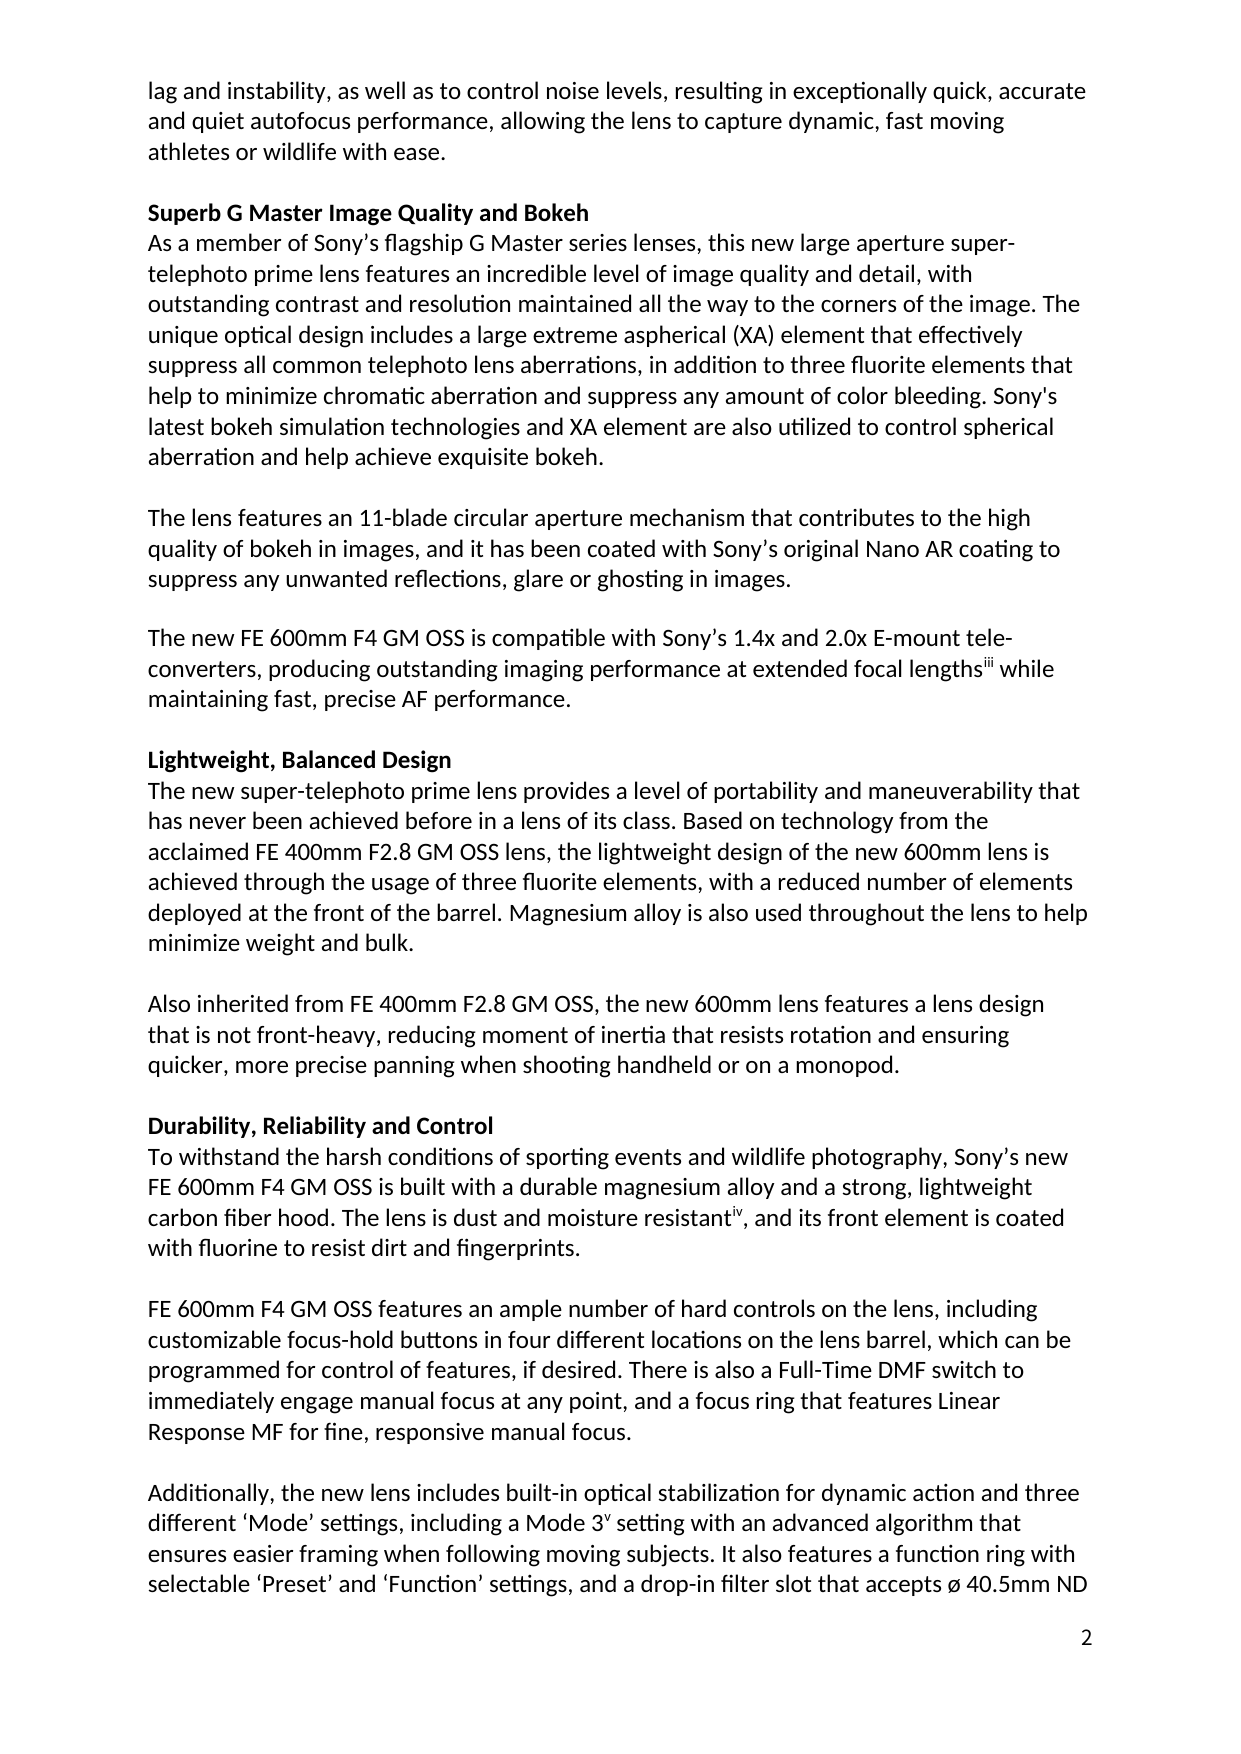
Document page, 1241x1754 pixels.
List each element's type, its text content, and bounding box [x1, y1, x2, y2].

text As a member of Sony’s flagship G Master series lenses, this new large aperture super-telephoto prime lens features an incredible level of image quality and detail, with outstanding contrast and resolution maintained all the way to the corners of the image. The unique optical design includes a large extreme aspherical (XA) element that effectively suppress all common telephoto lens aberrations, in addition to three fluorite elements that help to minimize chromatic aberration and suppress any amount of color bleeding. Sony's latest bokeh simulation technologies and XA element are also utilized to control spherical aberration and help achieve exquisite bokeh. [148, 227, 1093, 472]
text Lightweight, Balanced Design [148, 744, 1093, 775]
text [148, 1477, 1093, 1599]
text Durability, Reliability and Control [148, 1111, 1093, 1141]
text Also inherited from FE 400mm F2.8 GM OSS, the new 600mm lens features a lens design that is not front-heavy, reducing moment of inertia that resists rotation and ensuring quicker, more precise panning when shooting handheld or on a monopod. [148, 988, 1093, 1080]
text The new FE 600mm F4 GM OSS is compatible with Sony’s 1.4x and 2.0x E-mount tele-converters, producing outstanding imaging performance at extended focal lengths while maintaining fast, precise AF performance. [148, 622, 1093, 714]
text To withstand the harsh conditions of sporting events and wildlife photography, Sony’s new FE 600mm F4 GM OSS is built with a durable magnesium alloy and a strong, lightweight carbon fiber hood. The lens is dust and moisture resistant, and its front element is coated with fluorine to resist dirt and fingerprints. [148, 1141, 1093, 1263]
text Superb G Master Image Quality and Bokeh [148, 197, 1093, 227]
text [148, 75, 1093, 166]
text FE 600mm F4 GM OSS features an ample number of hard controls on the lens, including customizable focus-hold buttons in four different locations on the lens barrel, which can be programmed for control of features, if desired. There is also a Full-Time DMF switch to immediately engage manual focus at any point, and a focus ring that features Linear Response MF for fine, responsive manual focus. [148, 1294, 1093, 1446]
text The new super-telephoto prime lens provides a level of portability and maneuverability that has never been achieved before in a lens of its class. Based on technology from the acclaimed FE 400mm F2.8 GM OSS lens, the lightweight design of the new 600mm lens is achieved through the usage of three fluorite elements, with a reduced number of elements deployed at the front of the barrel. Magnesium alloy is also used throughout the lens to help minimize weight and bulk. [148, 775, 1093, 958]
text The lens features an 11-blade circular aperture mechanism that contributes to the high quality of bokeh in images, and it has been coated with Sony’s original Nano AR coating to suppress any unwanted reflections, glare or ghosting in images. [148, 502, 1093, 594]
